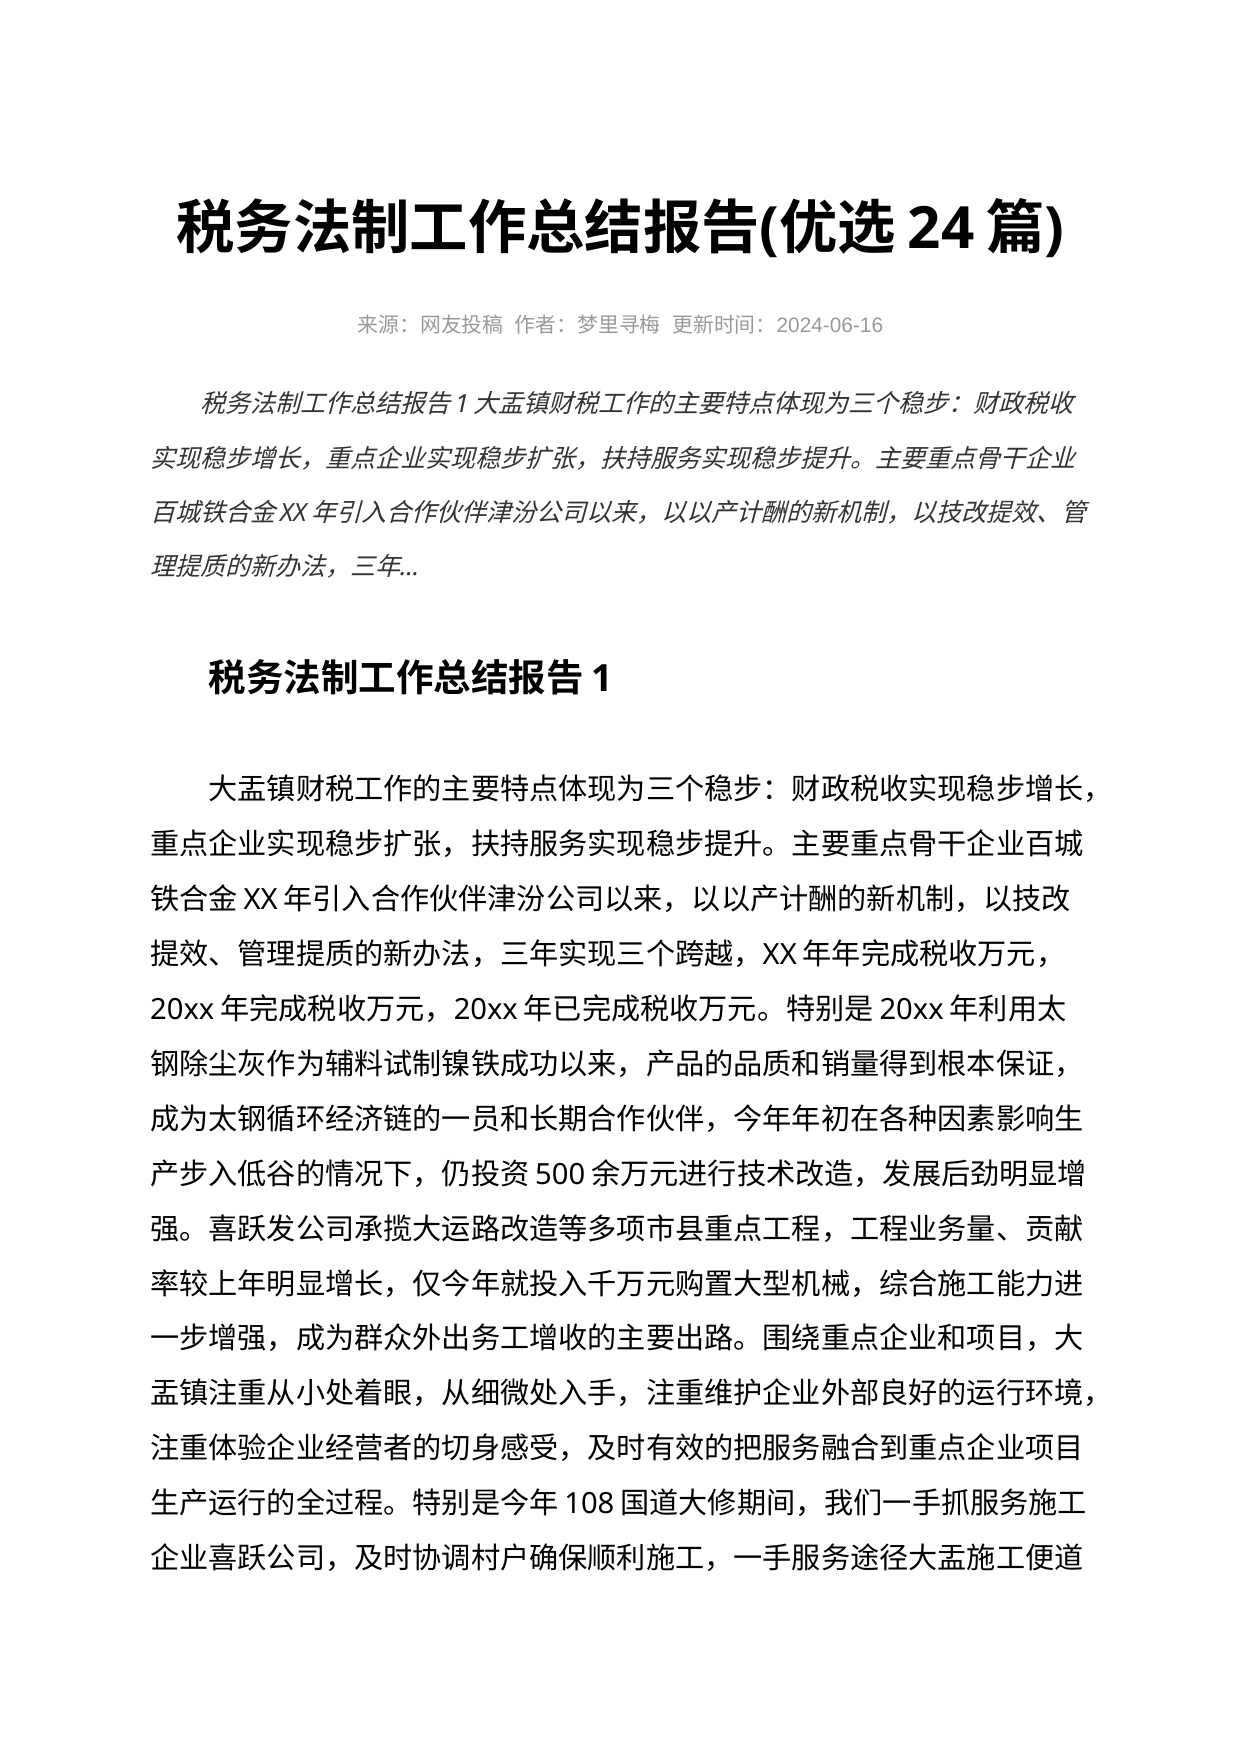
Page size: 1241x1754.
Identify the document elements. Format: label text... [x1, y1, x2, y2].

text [150, 766, 1090, 1577]
text 来源：网友投稿 作者：梦里寻梅 更新时间：2024-06-16 [150, 313, 1090, 337]
text 税务法制工作总结报告1 [150, 648, 1090, 703]
subtitle 税务法制工作总结报告(优选24篇) [150, 181, 1090, 266]
text 税务法制工作总结报告1大盂镇财税工作的主要特点体现为三个稳步：财政税收实现稳步增长，重点企业实现稳步扩张，扶持服务实现稳步提升。主要重点骨干企业百城铁合金XX年引入合作伙伴津汾公司以来，以以产计酬的新机制，以技改提效、管理提质的新办法，三年... [150, 384, 1090, 583]
